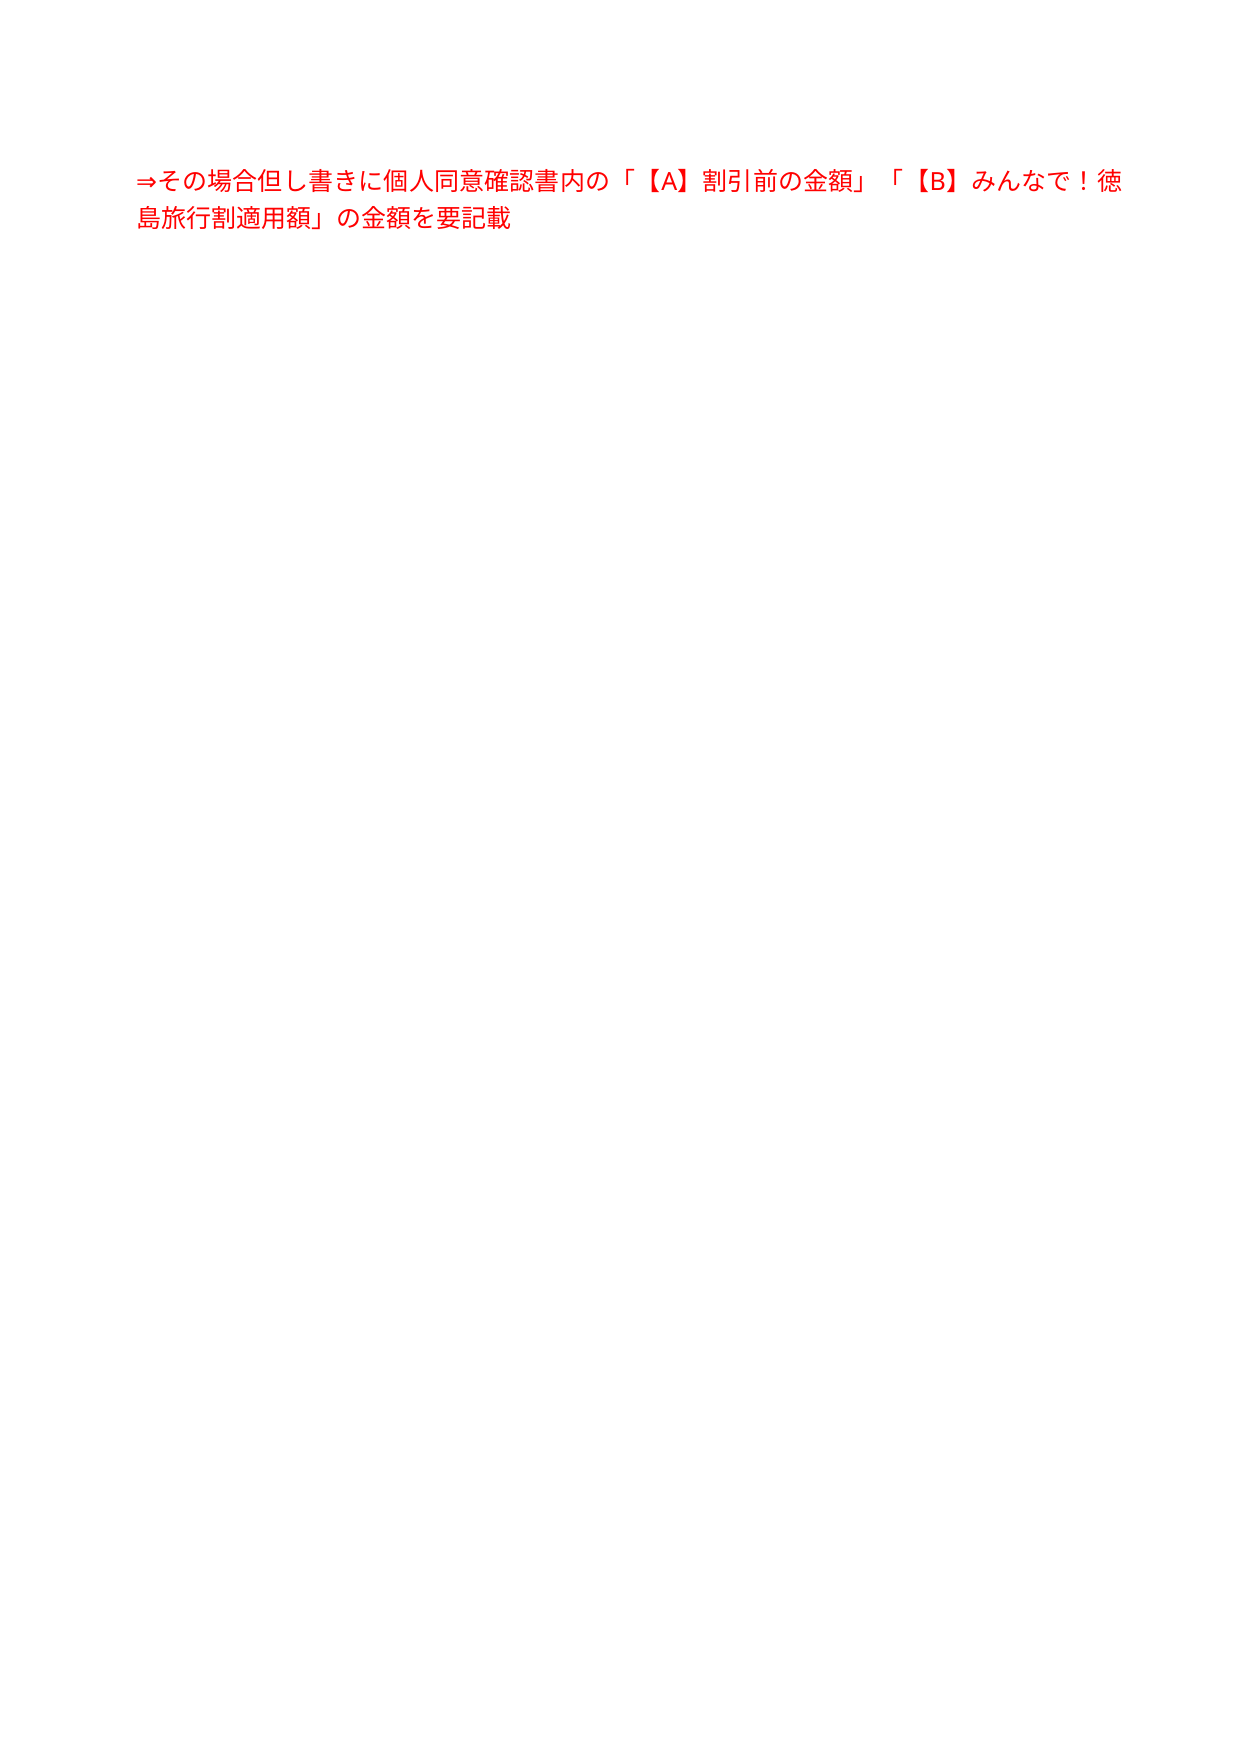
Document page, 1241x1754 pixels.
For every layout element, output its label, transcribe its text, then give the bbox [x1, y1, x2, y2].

text ⇒その場合但し書きに個人同意確認書内の「【A】割引前の金額」「【B】みんなで！徳島旅行割適用額」の金額を要記載 [136, 161, 1122, 236]
